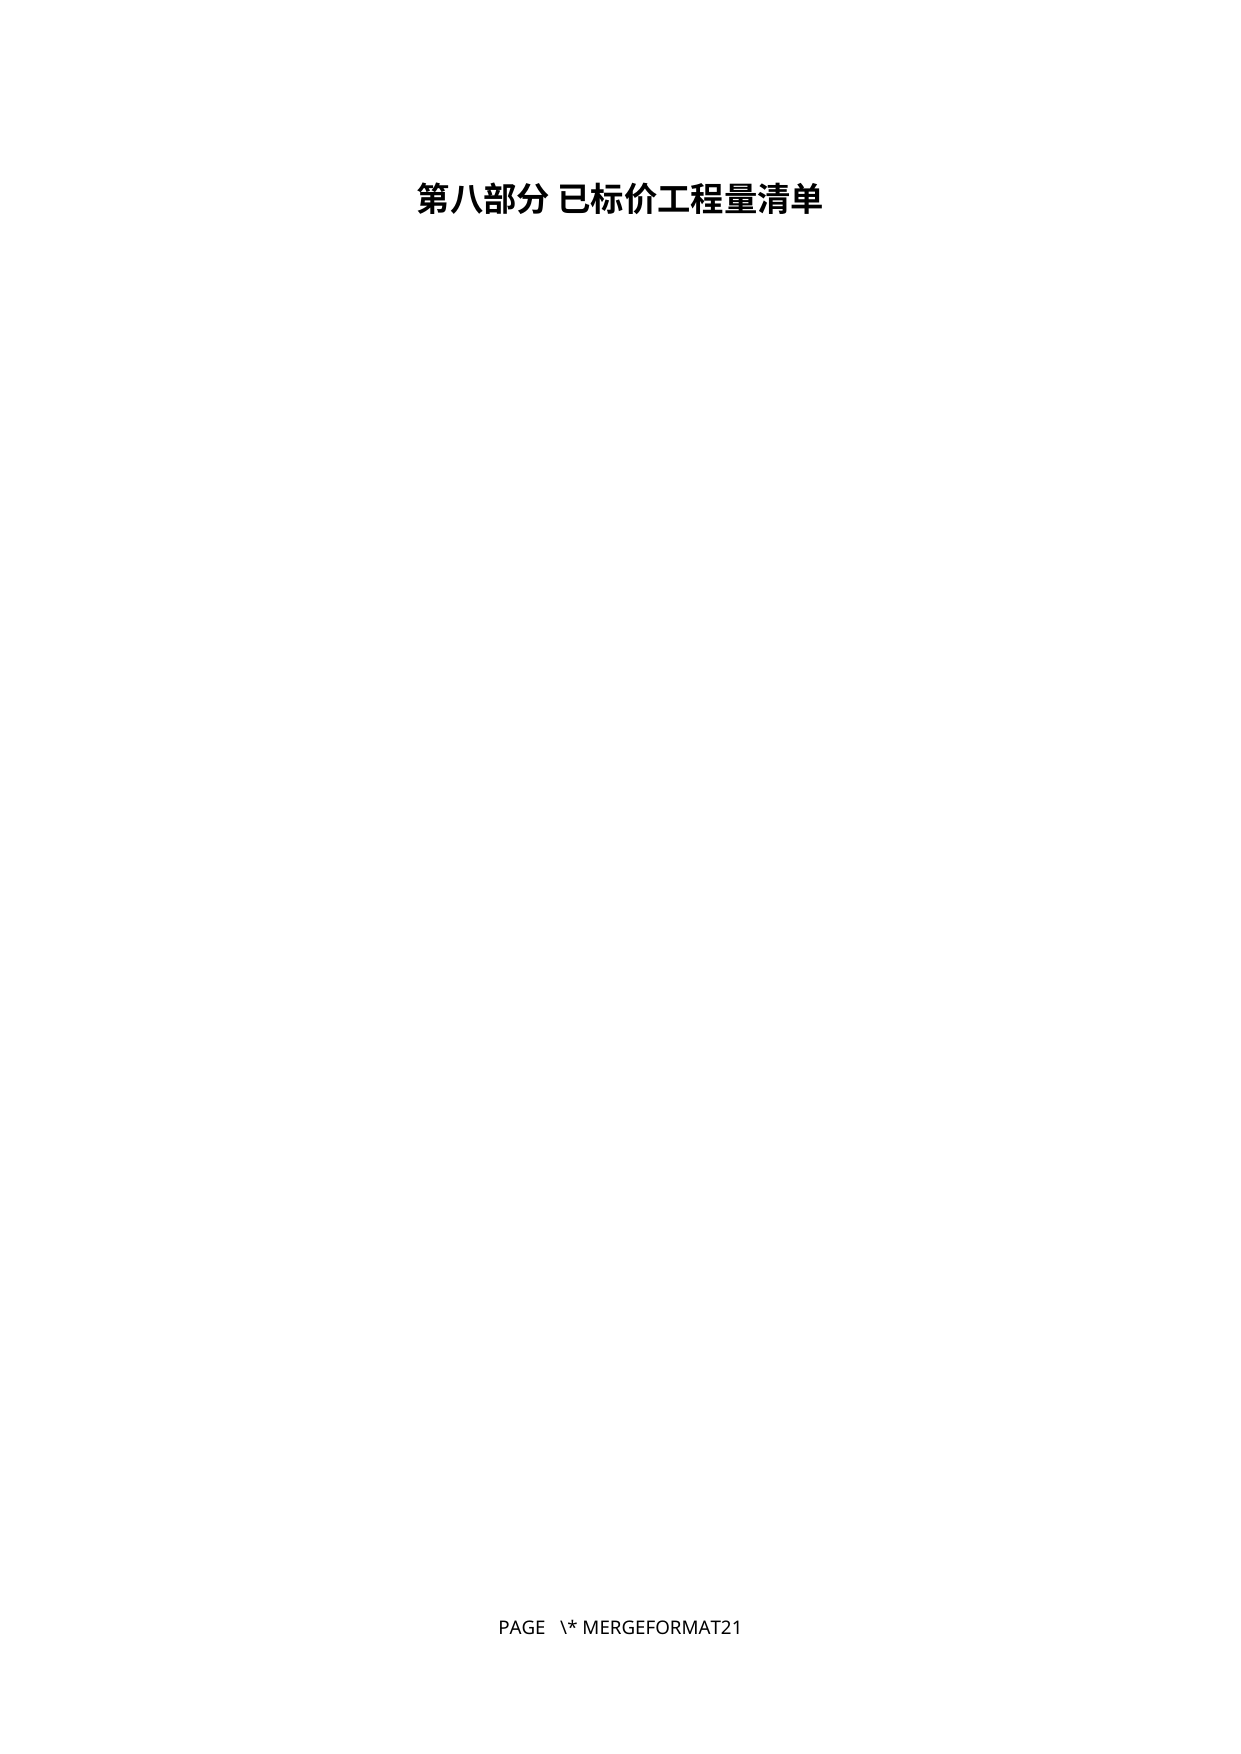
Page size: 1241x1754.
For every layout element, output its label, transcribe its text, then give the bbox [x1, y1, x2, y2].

text 第八部分 已标价工程量清单 [100, 173, 1140, 221]
